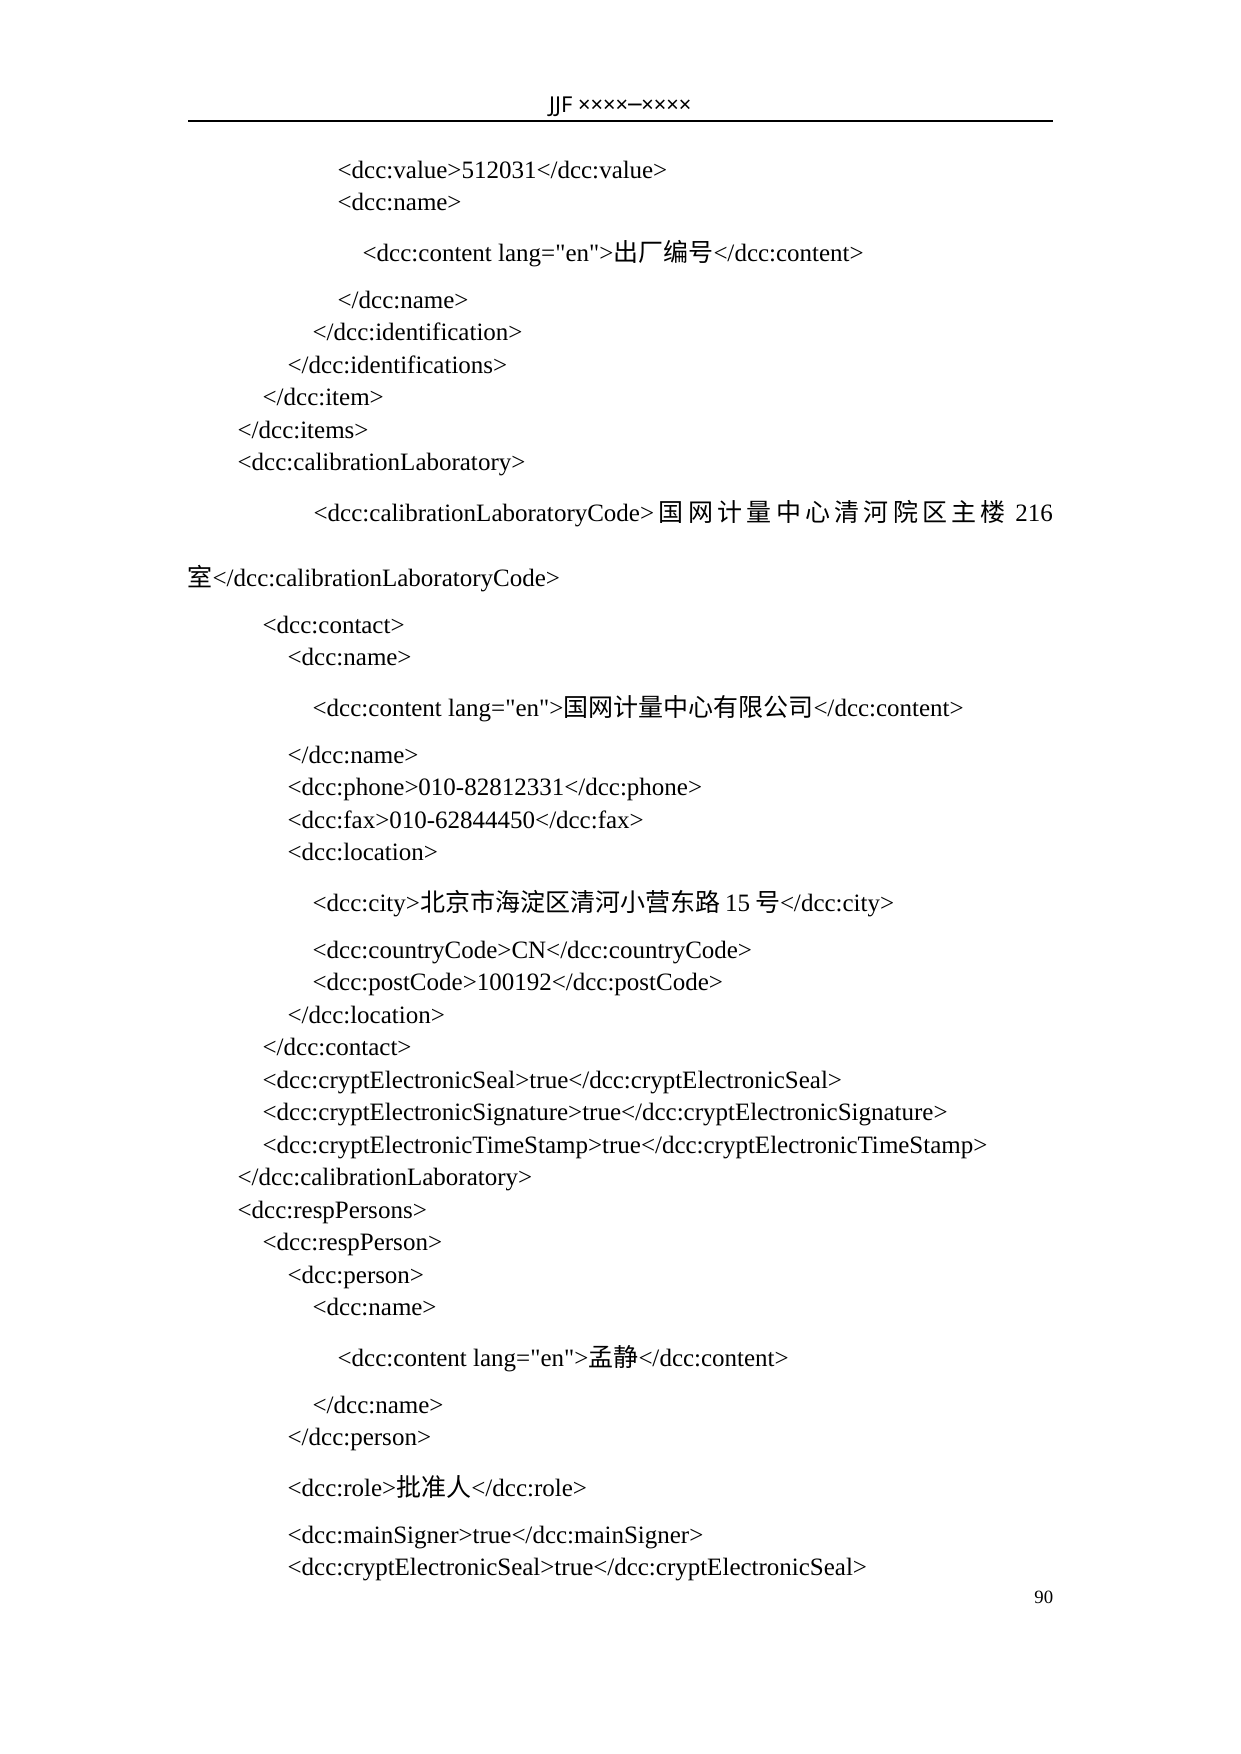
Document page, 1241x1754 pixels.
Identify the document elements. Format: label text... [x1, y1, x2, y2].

text <dcc:cryptElectronicSeal>true</dcc:cryptElectronicSeal> [187, 1063, 1053, 1096]
text <dcc:postCode>100192</dcc:postCode> [187, 966, 1053, 998]
text </dcc:name> [187, 283, 1053, 316]
text </dcc:person> [187, 1421, 1053, 1453]
text <dcc:respPersons> [187, 1193, 1053, 1226]
text <dcc:countryCode>CN</dcc:countryCode> [187, 933, 1053, 966]
text <dcc:name> [187, 1291, 1053, 1323]
text <dcc:content lang="en">孟静</dcc:content> [187, 1323, 1053, 1388]
text </dcc:name> [187, 738, 1053, 771]
text <dcc:name> [187, 186, 1053, 218]
text </dcc:calibrationLaboratory> [187, 1161, 1053, 1193]
text </dcc:name> [187, 1388, 1053, 1421]
text </dcc:items> [187, 413, 1053, 446]
text <dcc:fax>010-62844450</dcc:fax> [187, 803, 1053, 836]
text </dcc:identifications> [187, 348, 1053, 381]
text <dcc:cryptElectronicSignature>true</dcc:cryptElectronicSignature> [187, 1096, 1053, 1128]
text <dcc:content lang="en">出厂编号</dcc:content> [187, 218, 1053, 283]
text <dcc:contact> [187, 608, 1053, 641]
text <dcc:cryptElectronicSeal>true</dcc:cryptElectronicSeal> [187, 1551, 1053, 1583]
text <dcc:role>批准人</dcc:role> [187, 1453, 1053, 1518]
text </dcc:contact> [187, 1031, 1053, 1063]
text <dcc:content lang="en">国网计量中心有限公司</dcc:content> [187, 673, 1053, 738]
text </dcc:item> [187, 381, 1053, 413]
text <dcc:person> [187, 1258, 1053, 1291]
text <dcc:cryptElectronicTimeStamp>true</dcc:cryptElectronicTimeStamp> [187, 1128, 1053, 1161]
text <dcc:respPerson> [187, 1226, 1053, 1258]
text <dcc:value>512031</dcc:value> [187, 153, 1053, 186]
text <dcc:mainSigner>true</dcc:mainSigner> [187, 1518, 1053, 1551]
text <dcc:phone>010-82812331</dcc:phone> [187, 771, 1053, 803]
text <dcc:city>北京市海淀区清河小营东路15号</dcc:city> [187, 868, 1053, 933]
text <dcc:name> [187, 641, 1053, 673]
text </dcc:identification> [187, 316, 1053, 348]
text <dcc:calibrationLaboratoryCode>国网计量中心清河院区主楼216室</dcc:calibrationLaboratoryCode> [187, 478, 1053, 608]
text <dcc:calibrationLaboratory> [187, 446, 1053, 478]
text <dcc:location> [187, 836, 1053, 868]
text </dcc:location> [187, 998, 1053, 1031]
